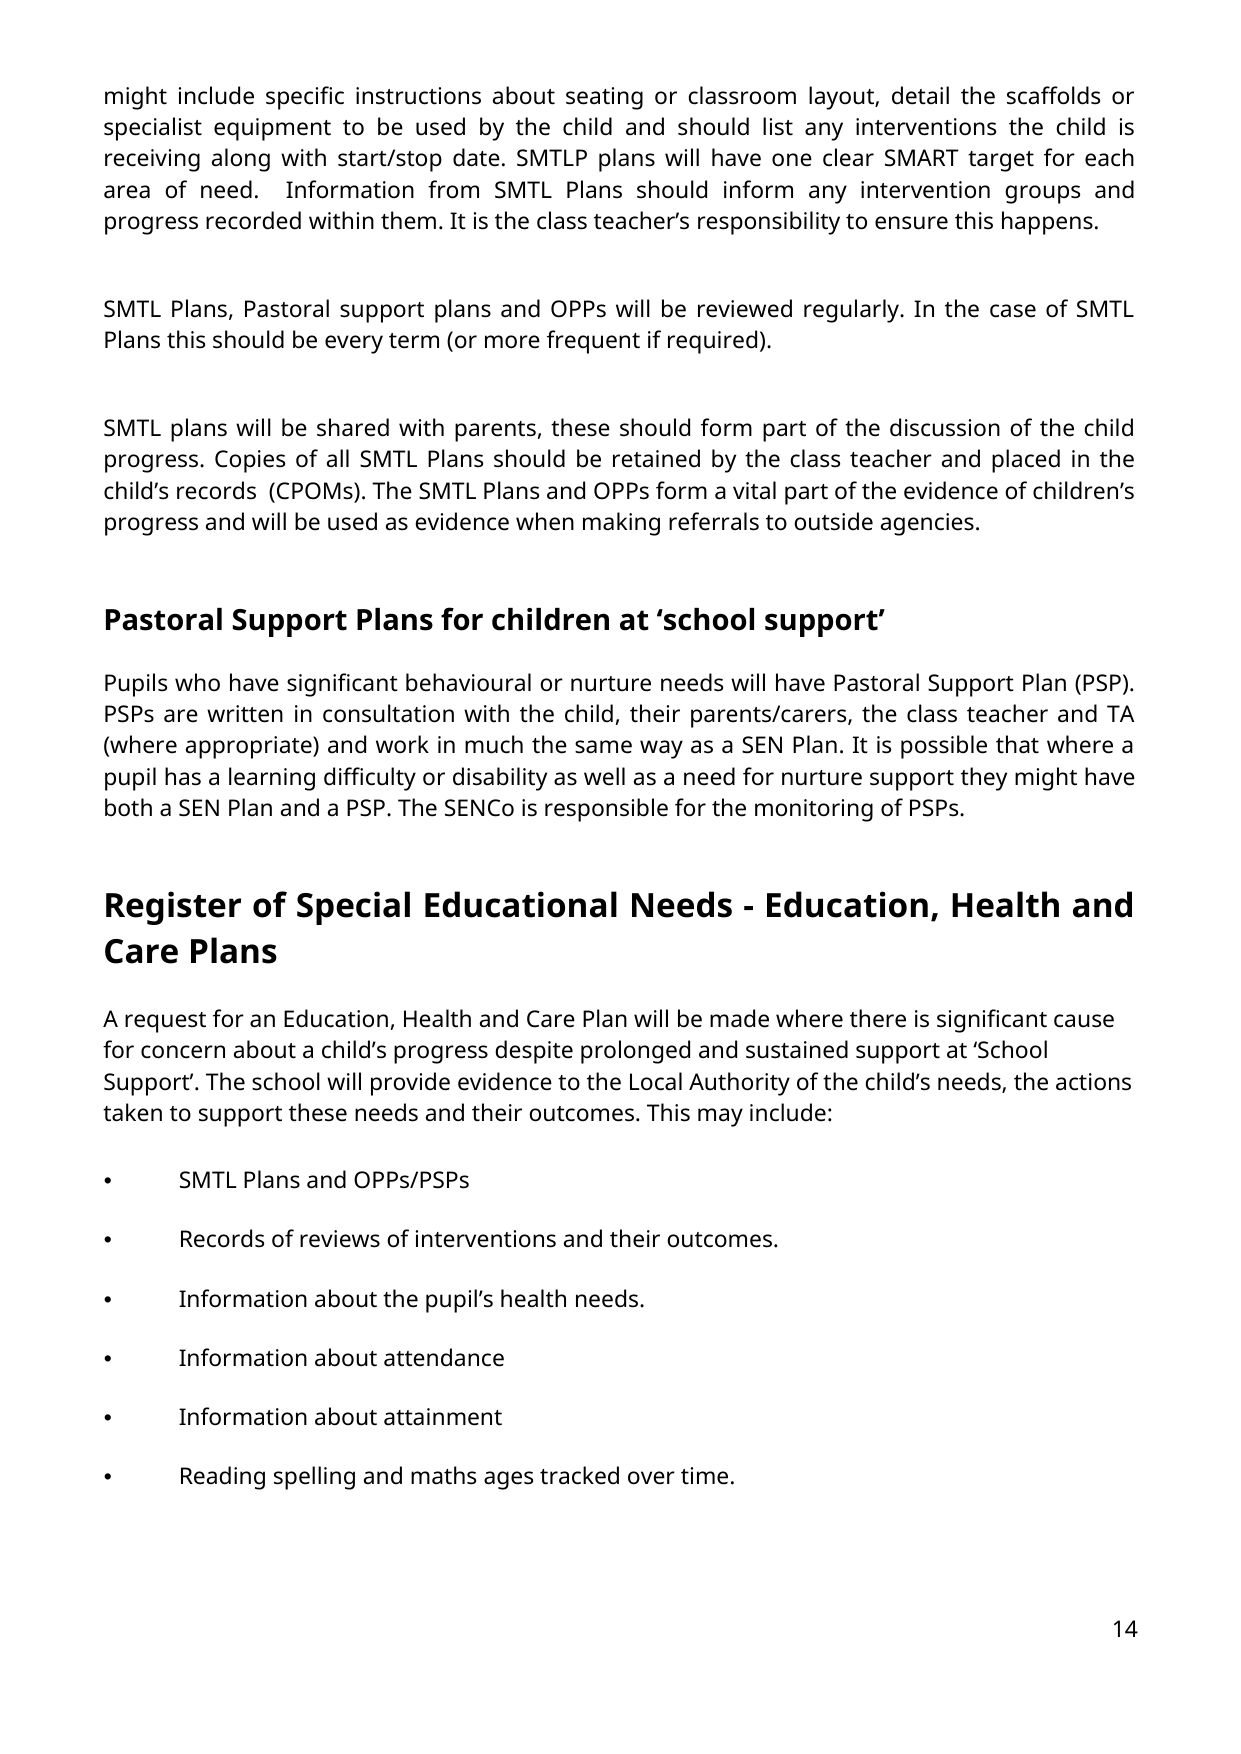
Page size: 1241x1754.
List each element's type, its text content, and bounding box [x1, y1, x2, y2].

list Information about the pupil’s health needs. [103, 1282, 1136, 1314]
list S Plans and OPPs/PSPs [103, 1164, 1136, 1195]
list Reading spelling and maths ages tracked over time. [103, 1460, 1136, 1491]
text S plans will be shared with parents, these should form part of the discussion of the child progress. Copies of all S Plans should be retained by the class teacher and placed in the child’s records. The S Plans and OPPs form a vital part of the evidence of children’s progress and will be used as evidence when making referrals to outside agencies. [103, 412, 1136, 537]
text A request for an Education, Health and Care Plan will be made where there is significant cause for concern about a child’s progress despite prolonged and sustained support at ‘School Support’. The school will provide evidence to the Local Authority of the child’s needs, the actions taken to support these needs and their outcomes. This may include: [103, 1003, 1136, 1159]
list Information about attendance [103, 1342, 1136, 1373]
text Register of Special Educational Needs - Education, Health and Care Plans [103, 882, 1136, 973]
list Information about attainment [103, 1401, 1136, 1432]
text S Plans, Pastoral support plans and OPPs will be reviewed regularly. In the case of S Plans this should be every term (or more frequent if required) [103, 293, 1136, 356]
text Pupils who have significant behavioural or nurture needs will have Pastoral Support Plan (PSP). PSPs are written in consultation with the child, their parents/carers, the class teacher and TA (where appropriate) and work in much the same way as a SEN Plan. It is possible that where a pupil has a learning difficulty or disability as well as a need for nurture support they might have both a SEN Plan and a PSP. The SENCo is responsible for the monitoring of PSPs. [103, 667, 1136, 823]
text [103, 80, 1136, 236]
subtitle Pastoral Support Plans for children at ‘school support’ [103, 600, 1136, 639]
list Records of reviews of interventions and their outcomes. [103, 1223, 1136, 1254]
